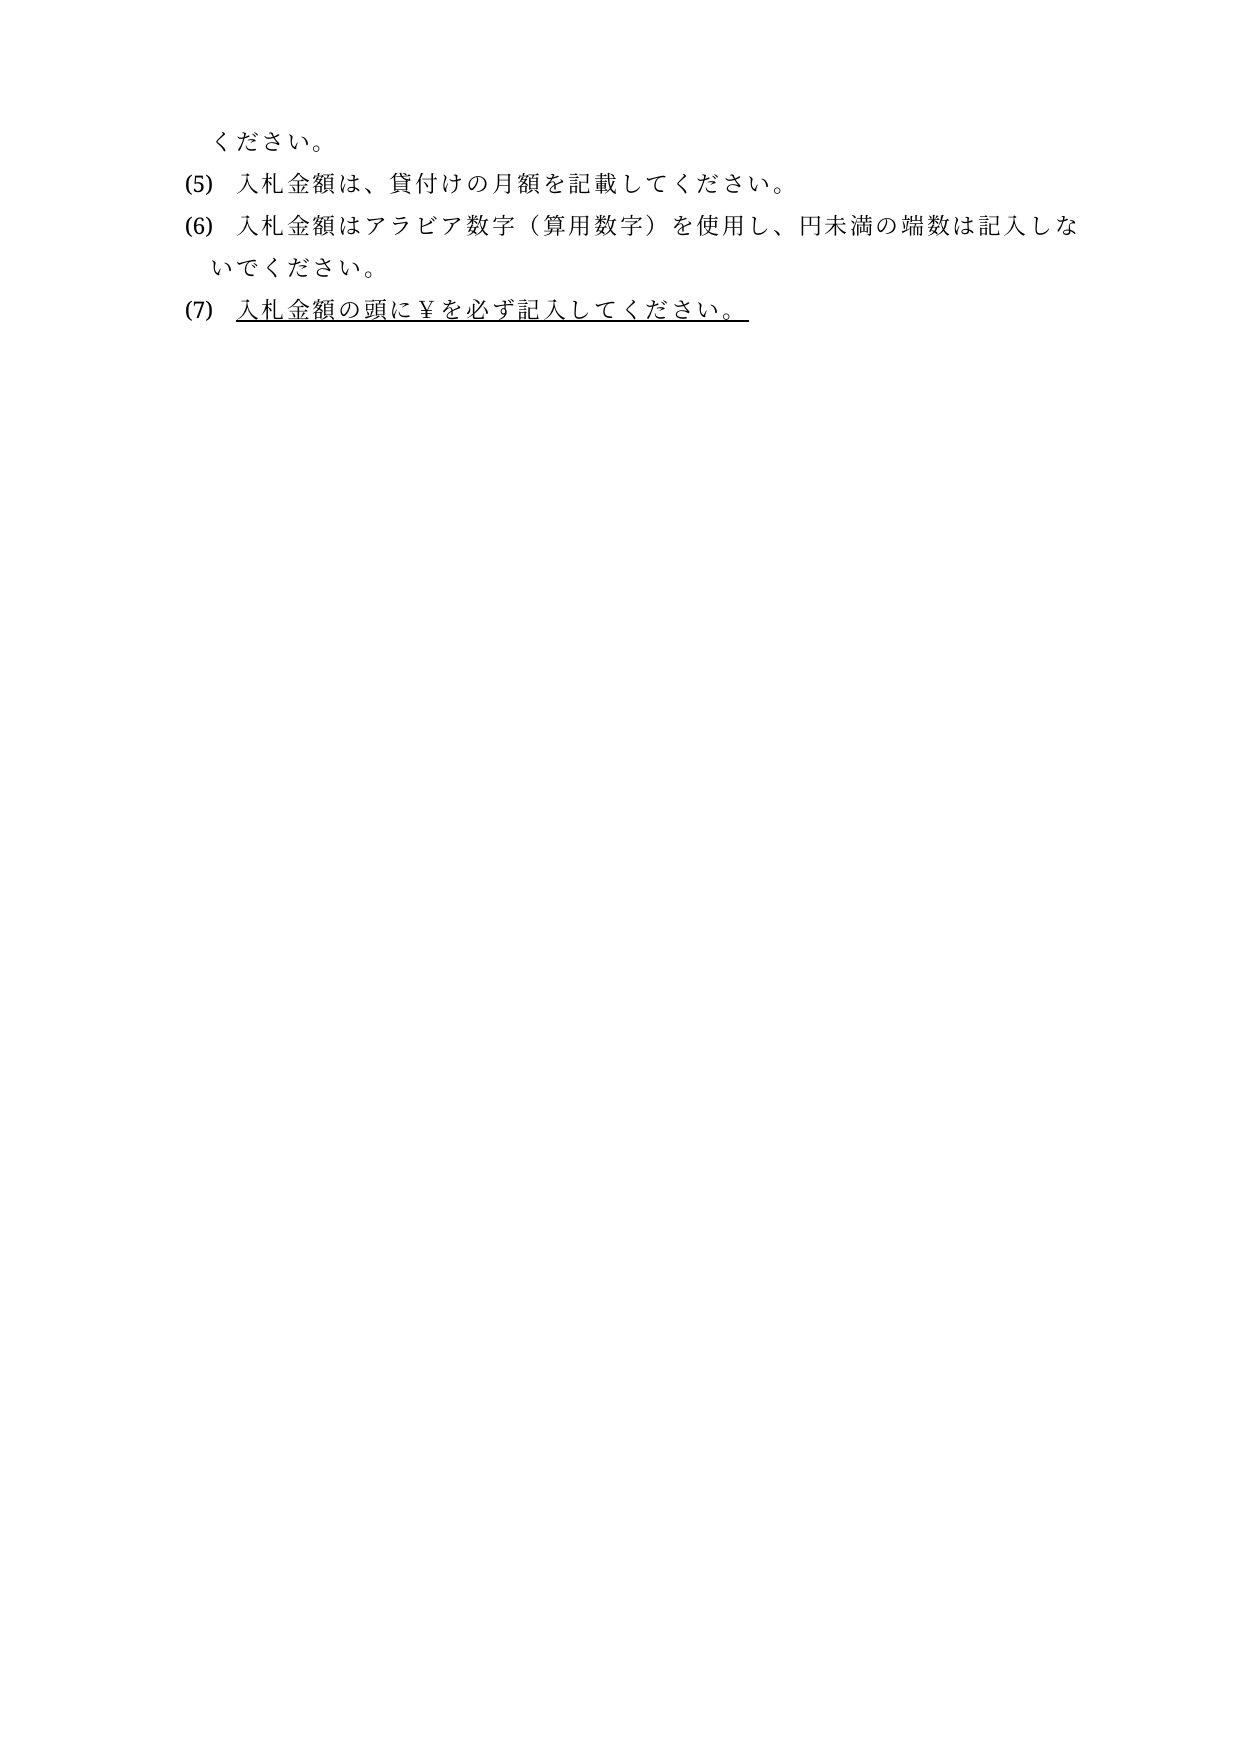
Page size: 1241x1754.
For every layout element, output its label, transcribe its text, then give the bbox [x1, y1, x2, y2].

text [184, 119, 1081, 162]
text (5) 入札金額は、貸付けの月額を記載してください。 [184, 162, 1081, 204]
text (6) 入札金額はアラビア数字（算用数字）を使用し、円未満の端数は記入しないでください。 [184, 204, 1081, 288]
text (7) 入札金額の頭に￥を必ず記入してください。 [184, 288, 1081, 330]
